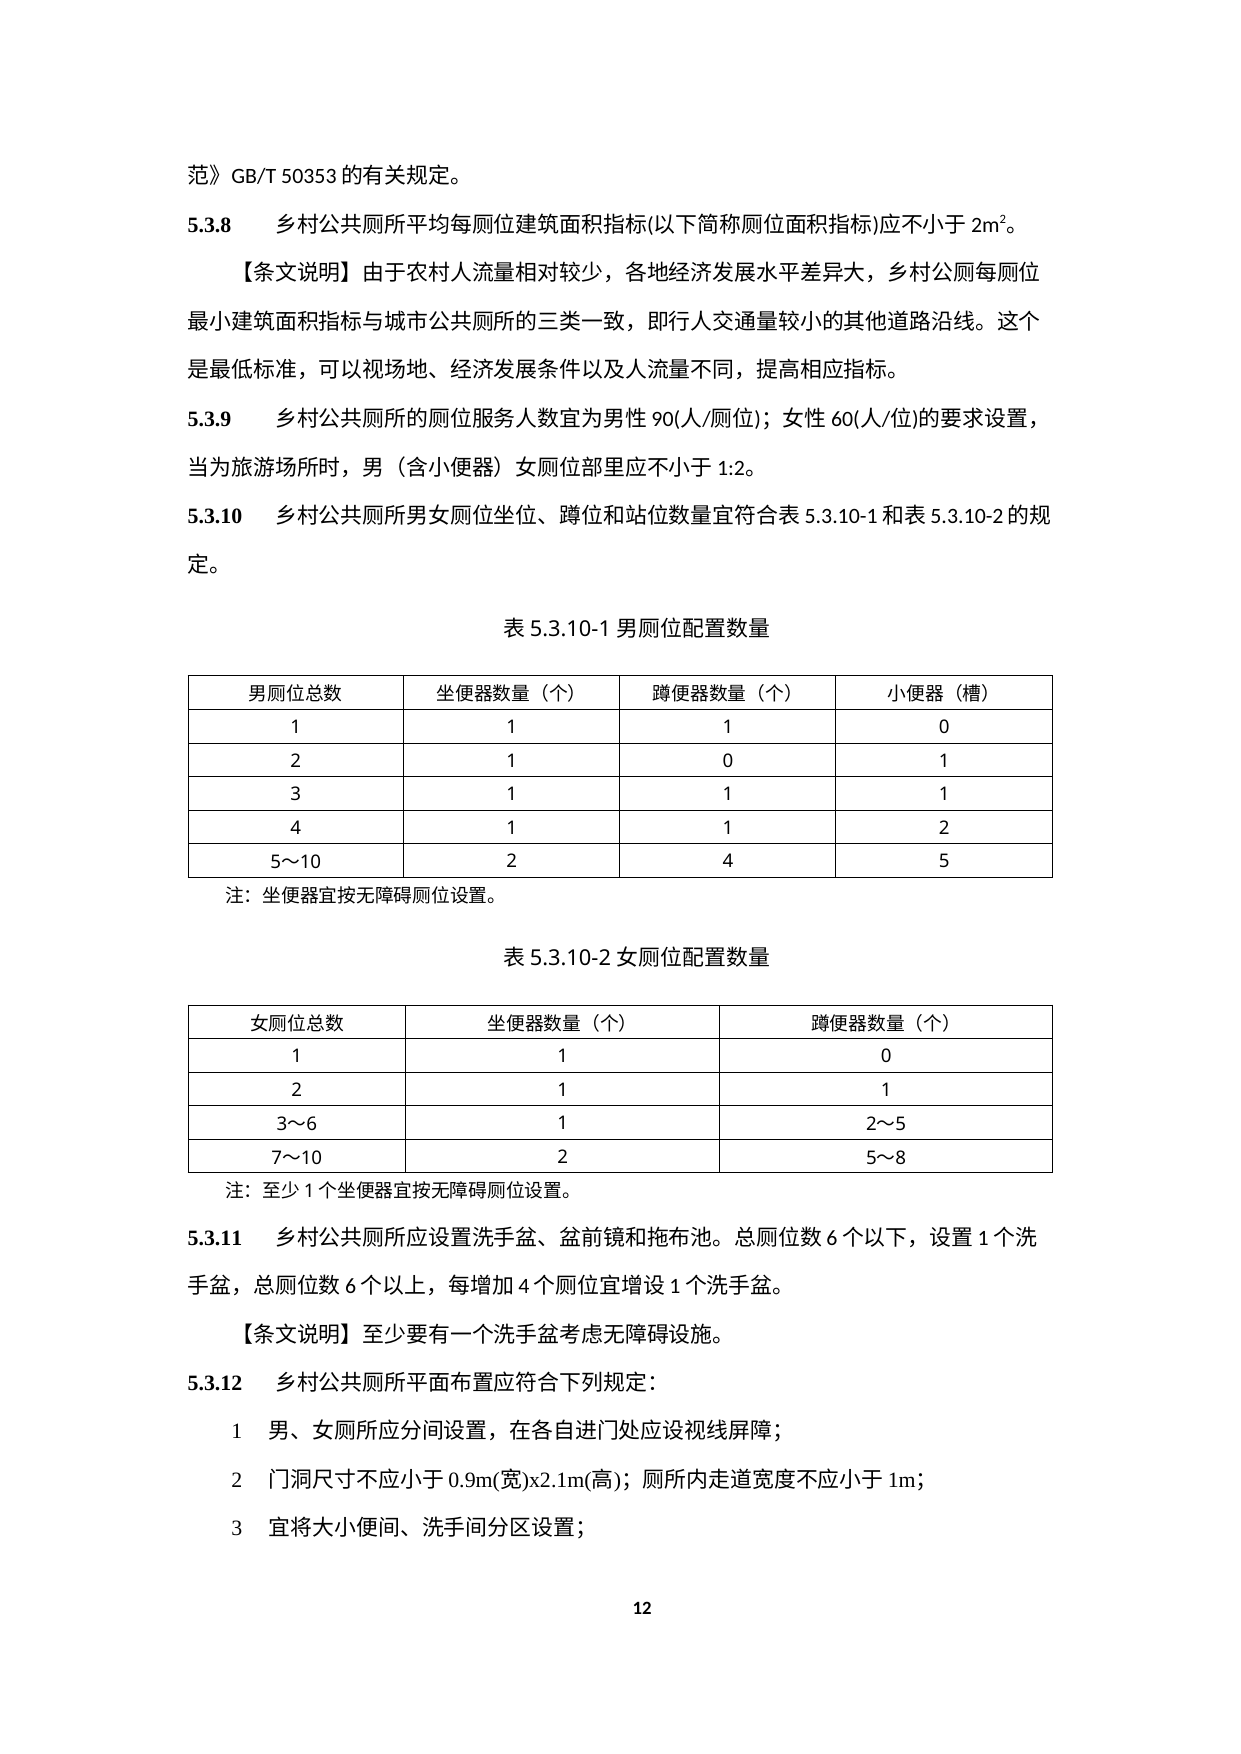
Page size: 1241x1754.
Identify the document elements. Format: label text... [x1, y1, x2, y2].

table_cell 1 [620, 811, 835, 843]
table_cell 2 [189, 1073, 405, 1105]
list 门洞尺寸不应小于0.9m(宽)x2.1m(高)；厕所内走道宽度不应小于1m； [231, 1461, 1053, 1494]
table_cell 4 [620, 844, 835, 877]
table_cell 3 [189, 777, 403, 809]
table_cell 1 [189, 710, 403, 742]
table_cell 2 [189, 744, 403, 776]
list 乡村公共厕所男女厕位坐位、蹲位和站位数量宜符合表5.3.10-1和表5.3.10-2的规定。 [187, 497, 1053, 579]
table_cell 1 [406, 1039, 719, 1072]
table_cell 5～10 [189, 844, 403, 877]
table_cell 1 [406, 1073, 719, 1105]
table_cell 0 [620, 744, 835, 776]
table_cell 1 [620, 777, 835, 809]
table_cell 5 [836, 844, 1052, 877]
list 乡村公共厕所平均每厕位建筑面积指标(以下简称厕位面积指标)应不小于2m2。 [187, 206, 1053, 239]
table_cell 4 [189, 811, 403, 843]
text 注：至少1个坐便器宜按无障碍厕位设置。 [187, 1173, 1053, 1206]
table_cell 1 [404, 744, 619, 776]
list 乡村公共厕所应设置洗手盆、盆前镜和拖布池。总厕位数6个以下，设置1个洗手盆，总厕位数6个以上，每增加4个厕位宜增设1个洗手盆。 [187, 1219, 1053, 1301]
table_cell 2～5 [720, 1106, 1052, 1139]
table_cell 1 [836, 744, 1052, 776]
text 注：坐便器宜按无障碍厕位设置。 [187, 878, 1053, 910]
text 【条文说明】至少要有一个洗手盆考虑无障碍设施。 [187, 1316, 1053, 1349]
table_cell 7～10 [189, 1140, 405, 1172]
table_cell 5～8 [720, 1140, 1052, 1172]
table_header 男厕位总数 [189, 676, 403, 709]
table_header 蹲便器数量（个） [620, 676, 835, 709]
table_cell 1 [720, 1073, 1052, 1105]
table_cell 1 [189, 1039, 405, 1072]
table_header 小便器（槽） [836, 676, 1052, 709]
table_header 坐便器数量（个） [406, 1006, 719, 1038]
table_cell 1 [404, 777, 619, 809]
table_cell 1 [620, 710, 835, 742]
list 乡村公共厕所的厕位服务人数宜为男性90(人/厕位)；女性60(人/位)的要求设置，当为旅游场所时，男（含小便器）女厕位部里应不小于1:2。 [187, 400, 1053, 482]
text 表5.3.10-2 女厕位配置数量 [187, 940, 1053, 972]
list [187, 158, 1053, 190]
table_cell 1 [406, 1106, 719, 1139]
text 表5.3.10-1 男厕位配置数量 [187, 611, 1053, 643]
table_cell 0 [836, 710, 1052, 742]
text 【条文说明】由于农村人流量相对较少，各地经济发展水平差异大，乡村公厕每厕位最小建筑面积指标与城市公共厕所的三类一致，即行人交通量较小的其他道路沿线。这个是最低标准，可以视场地、经济发展条件以及人流量不同，提高相应指标。 [187, 254, 1053, 384]
list 男、女厕所应分间设置，在各自进门处应设视线屏障； [231, 1413, 1053, 1446]
table_header 女厕位总数 [189, 1006, 405, 1038]
table_header 坐便器数量（个） [404, 676, 619, 709]
table_cell 1 [404, 710, 619, 742]
table_cell 1 [404, 811, 619, 843]
table_cell 0 [720, 1039, 1052, 1072]
list 乡村公共厕所平面布置应符合下列规定： [187, 1365, 1053, 1397]
list 宜将大小便间、洗手间分区设置； [231, 1510, 1053, 1542]
table_cell 3～6 [189, 1106, 405, 1139]
table_cell 1 [836, 777, 1052, 809]
table_cell 2 [836, 811, 1052, 843]
table_header 蹲便器数量（个） [720, 1006, 1052, 1038]
table_cell 2 [404, 844, 619, 877]
table_cell 2 [406, 1140, 719, 1172]
